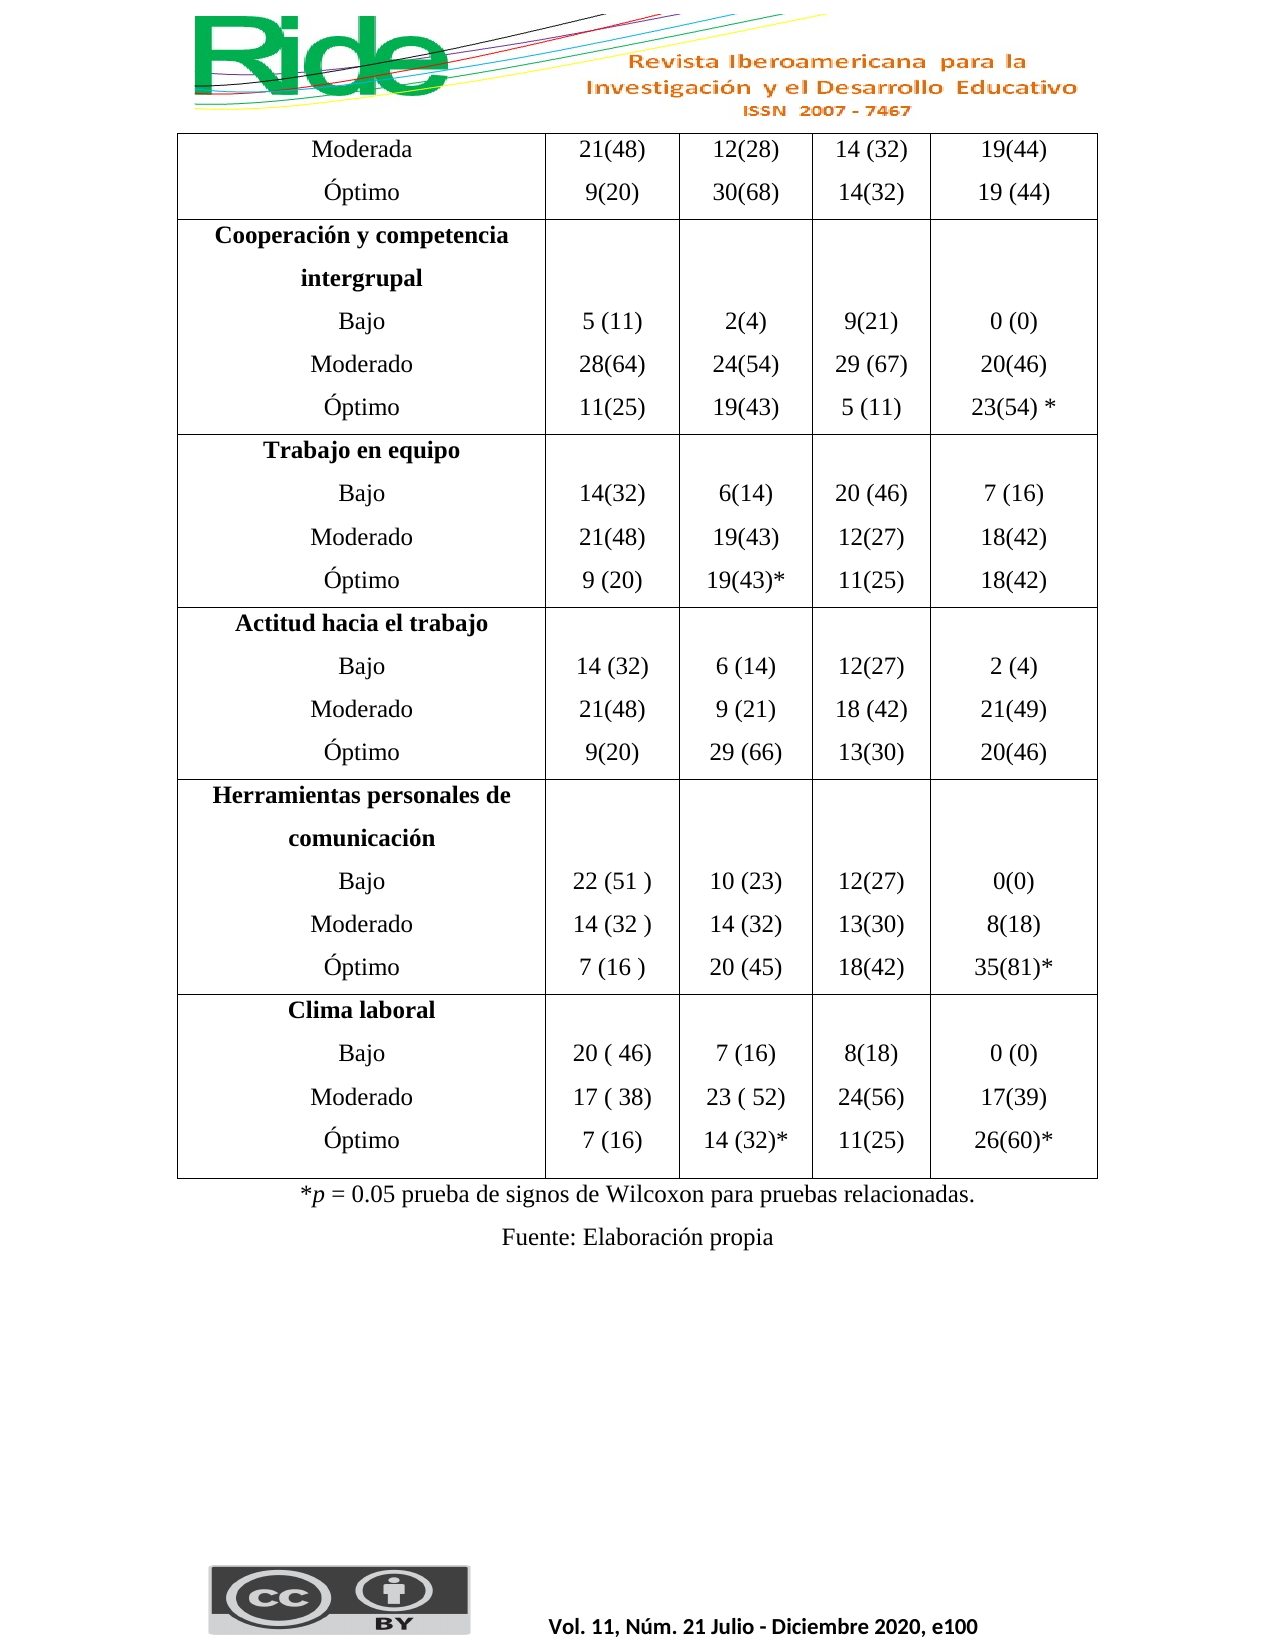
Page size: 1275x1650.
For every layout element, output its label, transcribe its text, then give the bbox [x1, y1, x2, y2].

table_cell 10 (23) 14 (32) 20 (45) [680, 780, 812, 994]
table_cell 14(32) 21(48) 9(20) [546, 134, 679, 219]
table_cell 20 ( 46) 17 ( 38) 7 (16) [546, 995, 679, 1178]
text Fuente: Elaboración propia [177, 1222, 1098, 1251]
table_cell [178, 134, 545, 219]
table_cell 0 (0) 20(46) 23(54) * [931, 220, 1097, 434]
table_cell 2 (4) 21(49) 20(46) [931, 608, 1097, 779]
table_cell 22 (51 ) 14 (32 ) 7 (16 ) [546, 780, 679, 994]
table_cell Herramientas personales de comunicación Bajo Moderado Óptimo [178, 780, 545, 994]
picture [194, 14, 1081, 119]
table_cell Actitud hacia el trabajo Bajo Moderado Óptimo [178, 608, 545, 779]
table_cell 14(32) 21(48) 9 (20) [546, 435, 679, 607]
picture [208, 1565, 471, 1635]
table_cell 9(21) 29 (67) 5 (11) [813, 220, 930, 434]
text *p = 0.05 prueba de signos de Wilcoxon para pruebas relacionadas. [177, 1179, 1098, 1207]
table_cell 0(0) 8(18) 35(81)* [931, 780, 1097, 994]
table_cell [813, 134, 930, 219]
table_cell 12(27) 18 (42) 13(30) [813, 608, 930, 779]
table_cell Clima laboral Bajo Moderado Óptimo [178, 995, 545, 1178]
table_cell 0 (0) 17(39) 26(60)* [931, 995, 1097, 1178]
table_cell 2(4) 12(28) 30(68) [680, 134, 812, 219]
table_cell 20 (46) 12(27) 11(25) [813, 435, 930, 607]
table_cell 6(14) 19(43) 19(43)* [680, 435, 812, 607]
table_cell Cooperación y competencia intergrupal Bajo Moderado Óptimo [178, 220, 545, 434]
table_cell 7 (16) 18(42) 18(42) [931, 435, 1097, 607]
table_cell 6 (14) 9 (21) 29 (66) [680, 608, 812, 779]
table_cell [931, 134, 1097, 219]
table_cell 14 (32) 21(48) 9(20) [546, 608, 679, 779]
table_cell 7 (16) 23 ( 52) 14 (32)* [680, 995, 812, 1178]
table_cell 2(4) 24(54) 19(43) [680, 220, 812, 434]
table_cell Trabajo en equipo Bajo Moderado Óptimo [178, 435, 545, 607]
table_cell 12(27) 13(30) 18(42) [813, 780, 930, 994]
table_cell 5 (11) 28(64) 11(25) [546, 220, 679, 434]
table_cell 8(18) 24(56) 11(25) [813, 995, 930, 1178]
